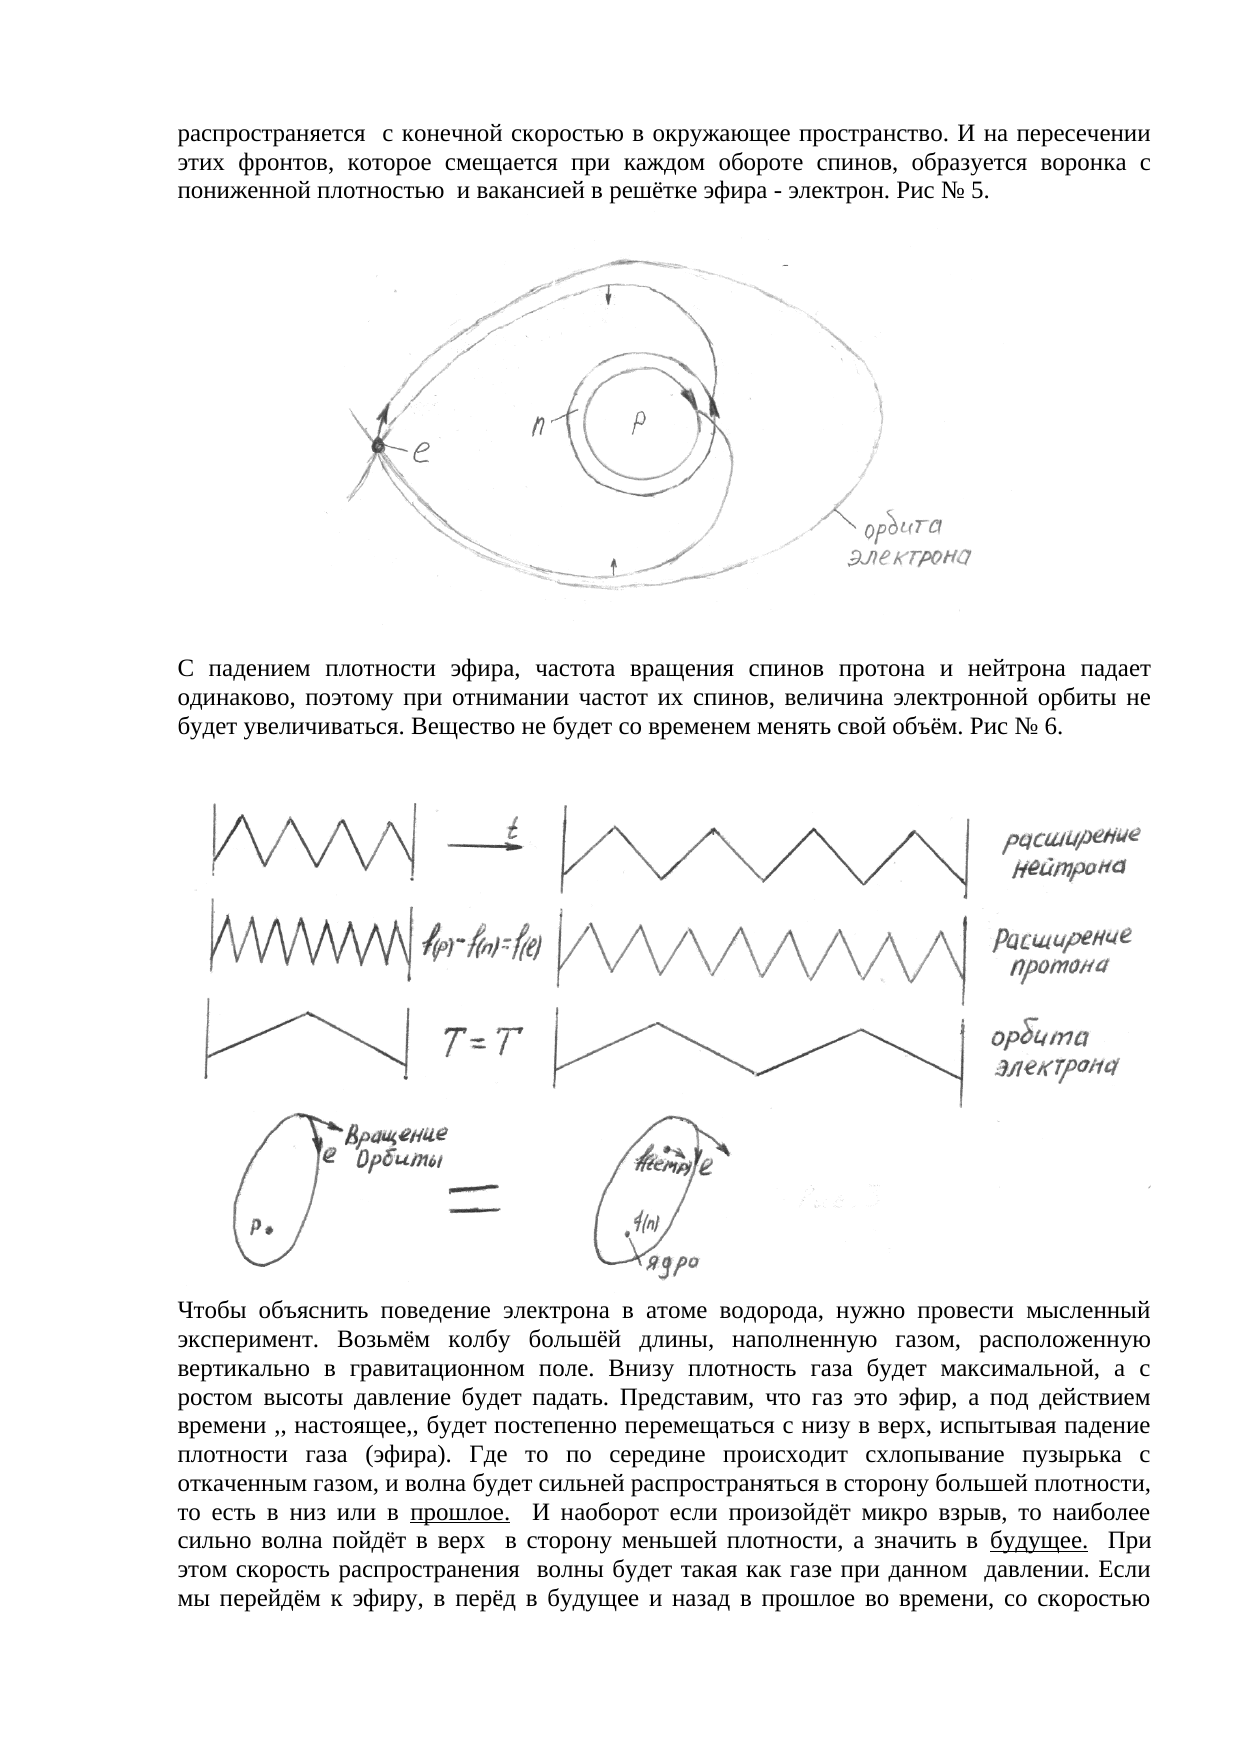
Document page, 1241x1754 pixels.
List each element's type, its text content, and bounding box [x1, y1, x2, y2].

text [177, 1296, 1152, 1612]
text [177, 118, 1152, 204]
picture [177, 797, 1151, 1296]
picture [316, 204, 1013, 625]
text С падением плотности эфира, частота вращения спинов протона и нейтрона падает одинаково, поэтому при отнимании частот их спинов, величина электронной орбиты не будет увеличиваться. Вещество не будет со временем менять свой объём. Рис № 6. [177, 653, 1152, 740]
